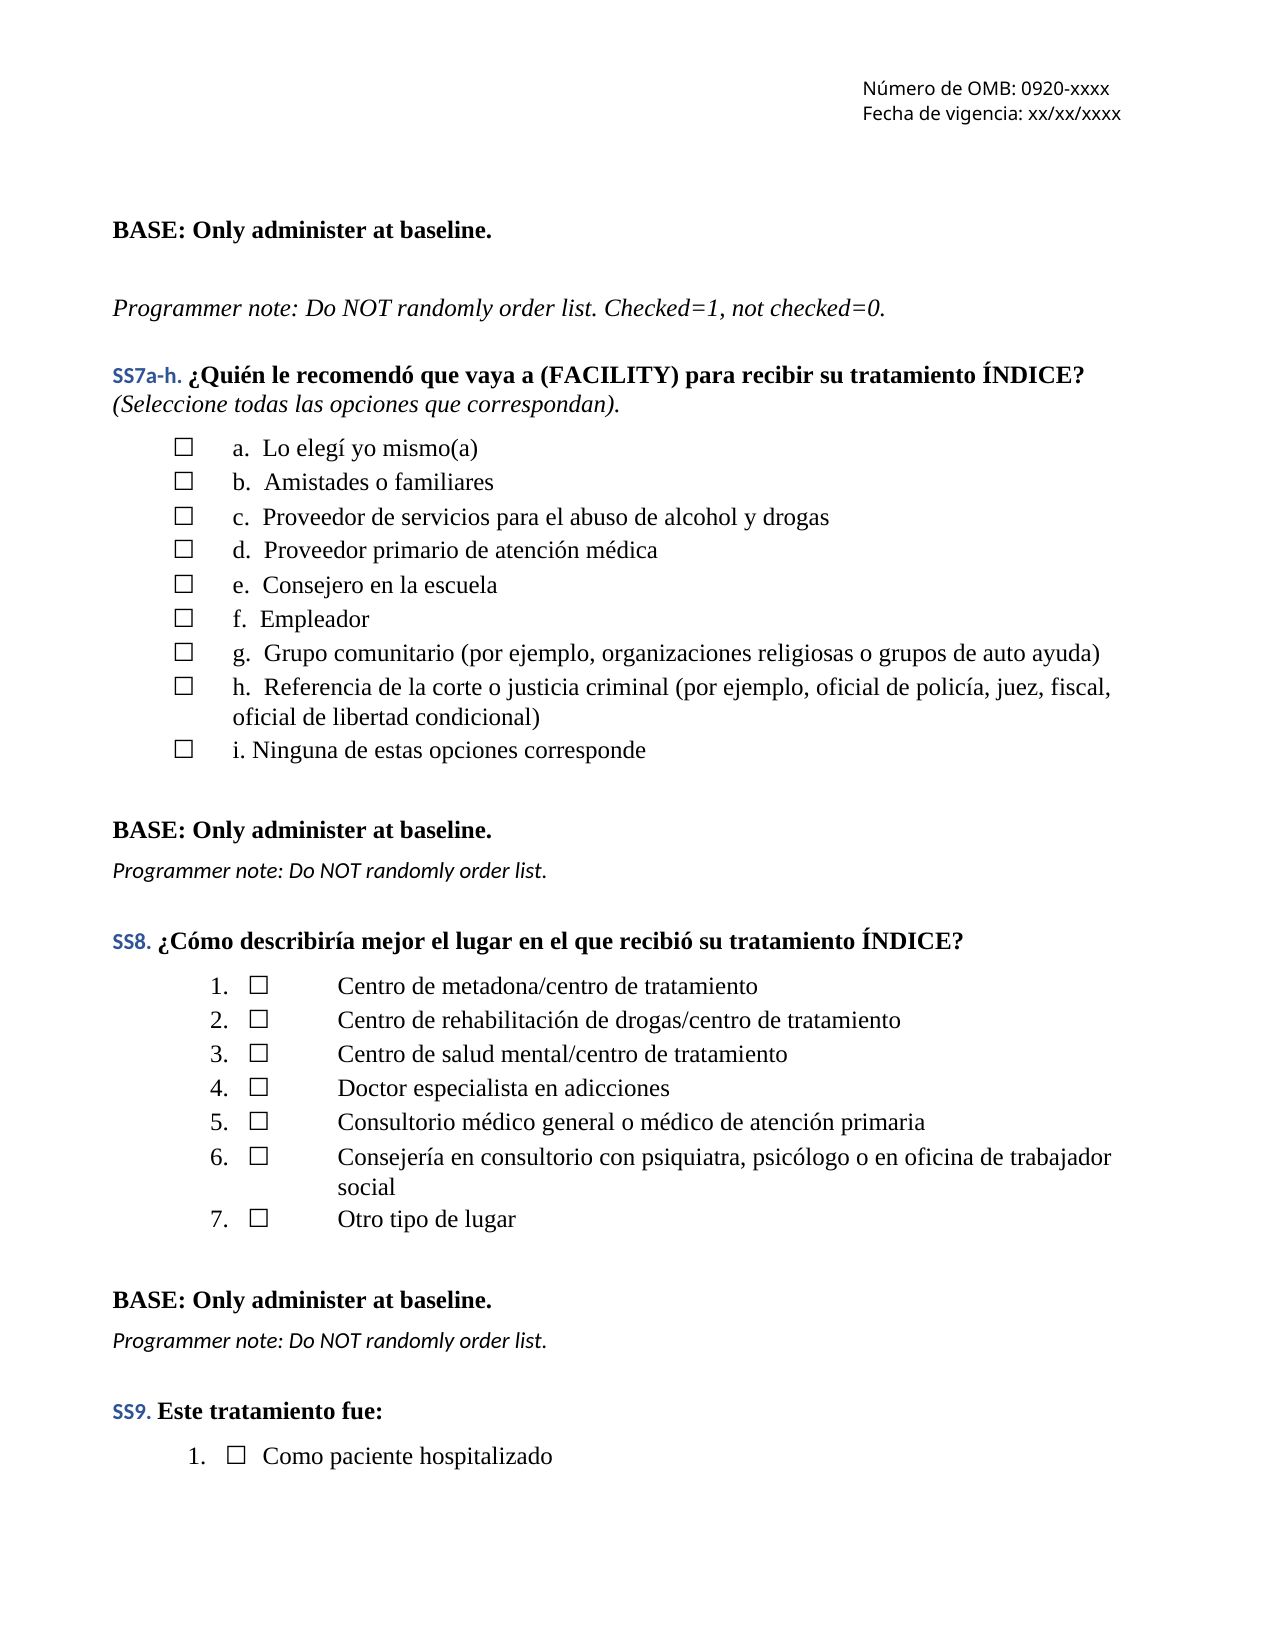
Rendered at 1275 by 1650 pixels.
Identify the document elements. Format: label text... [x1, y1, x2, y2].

list Centro de metadona/centro de tratamiento [210, 968, 1162, 1002]
list Consultorio médico general o médico de atención primaria [210, 1104, 1162, 1138]
list Otro tipo de lugar [210, 1201, 1162, 1235]
text b. Amistades o familiares [172, 464, 1162, 498]
subtitle Programmer note: Do NOT randomly order list. Checked=1, not checked=0. [112, 293, 1162, 322]
subtitle BASE: Only administer at baseline. [112, 215, 1162, 243]
text SS7a-h. ¿Quién le recomendó que vaya a (FACILITY) para recibir su tratamiento ÍNDICE? (Seleccione todas las opciones que correspondan). [112, 360, 1162, 417]
text d. Proveedor primario de atención médica [172, 532, 1162, 566]
list Como paciente hospitalizado [187, 1437, 1162, 1472]
text e. Consejero en la escuela [172, 566, 1162, 600]
list Centro de salud mental/centro de tratamiento [210, 1036, 1162, 1070]
list Doctor especialista en adicciones [210, 1070, 1162, 1104]
text h. Referencia de la corte o justicia criminal (por ejemplo, oficial de policía, juez, fiscal, oficial de libertad condicional) [172, 668, 1162, 731]
text g. Grupo comunitario (por ejemplo, organizaciones religiosas o grupos de auto ayuda) [172, 634, 1162, 668]
subtitle BASE: Only administer at baseline. [112, 815, 1162, 844]
text c. Proveedor de servicios para el abuso de alcohol y drogas [172, 498, 1162, 532]
text social [322, 1172, 1162, 1201]
text f. Empleador [172, 600, 1162, 634]
list Centro de rehabilitación de drogas/centro de tratamiento [210, 1002, 1162, 1036]
text SS9. Este tratamiento fue: [112, 1396, 1162, 1425]
subtitle BASE: Only administer at baseline. [112, 1285, 1162, 1314]
text a. Lo elegí yo mismo(a) [172, 430, 1162, 464]
text Programmer note: Do NOT randomly order list. [112, 1326, 1162, 1354]
text SS8. ¿Cómo describiría mejor el lugar en el que recibió su tratamiento ÍNDICE? [112, 926, 1162, 955]
text Programmer note: Do NOT randomly order list. [112, 857, 1162, 884]
text i. Ninguna de estas opciones corresponde [172, 731, 1162, 765]
list Consejería en consultorio con psiquiatra, psicólogo o en oficina de trabajador [210, 1138, 1162, 1172]
